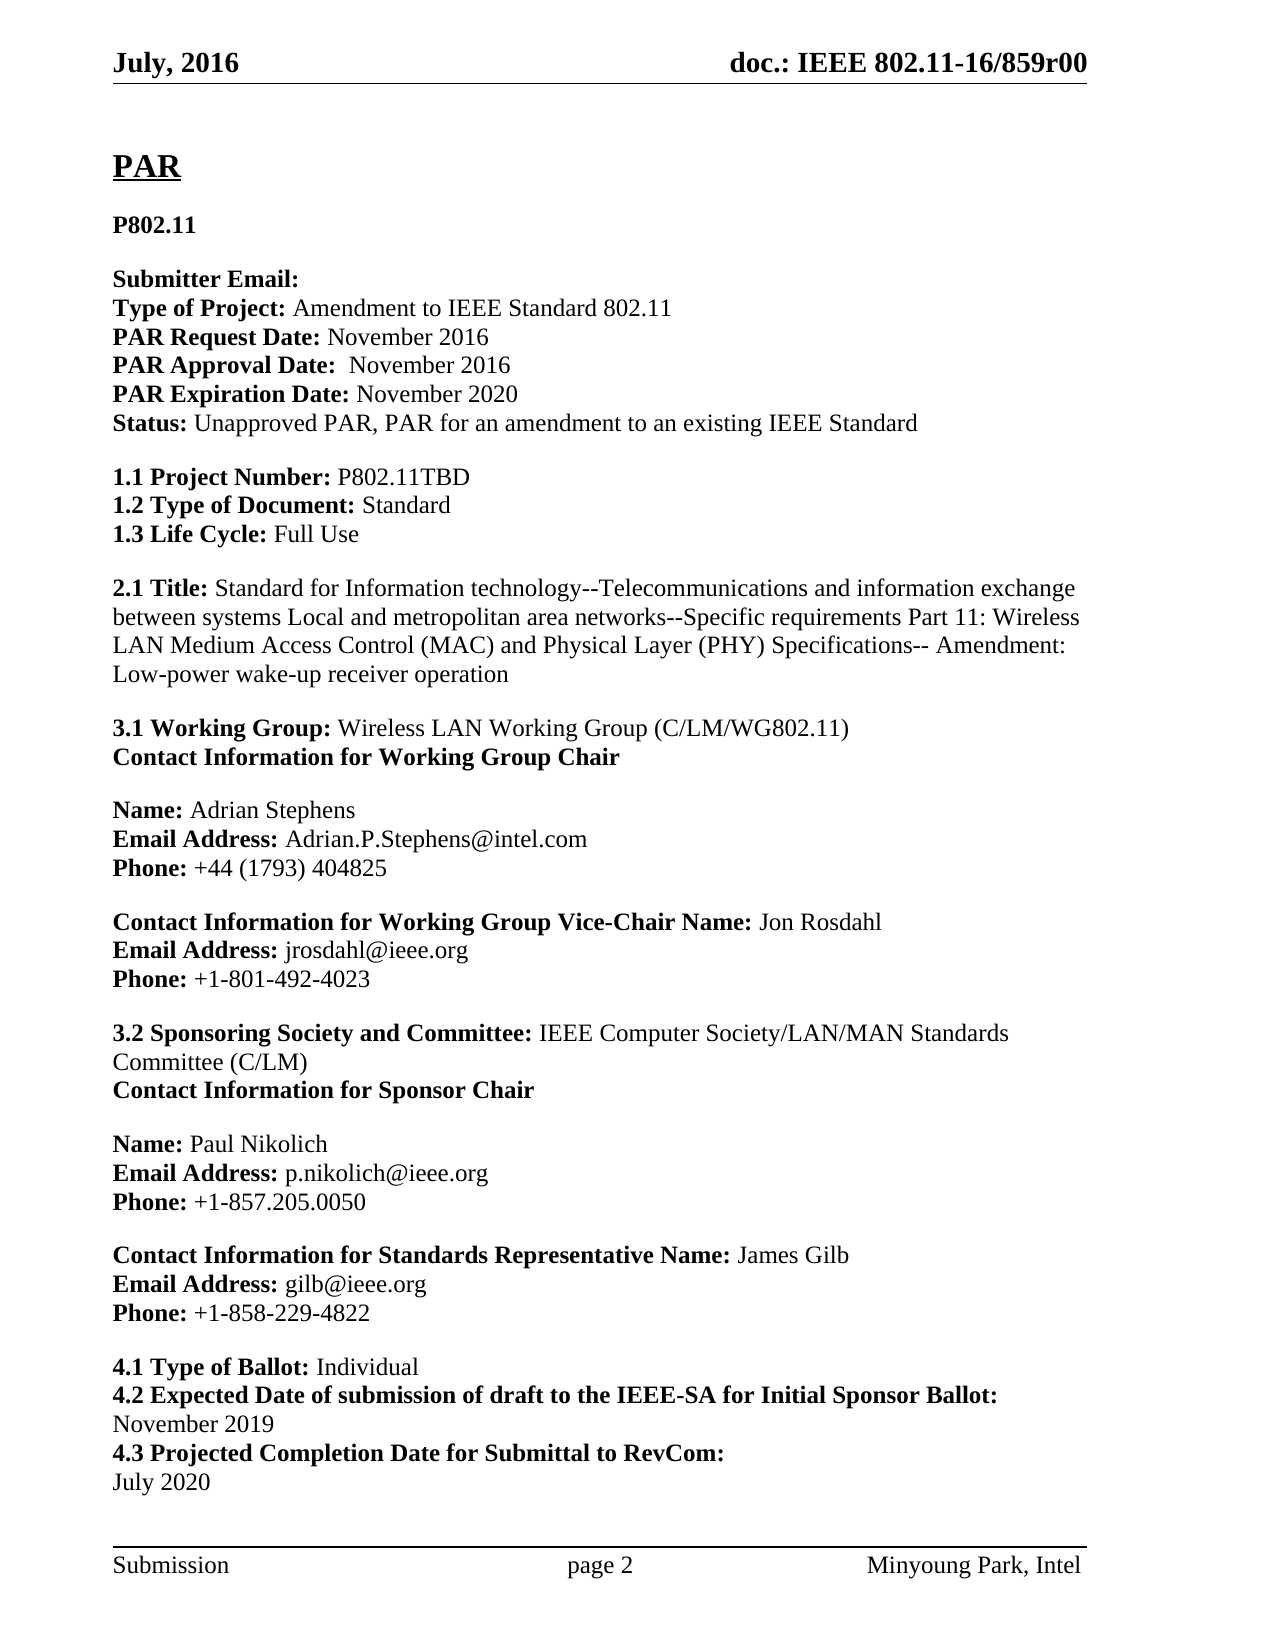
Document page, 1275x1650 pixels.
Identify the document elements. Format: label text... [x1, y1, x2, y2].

text Contact Information for Standards Representative Name: James Gilb Email Address: gilb@ieee.org Phone: +1-858-229-4822 [112, 1241, 1087, 1327]
text Submitter Email: Type of Project: Amendment to IEEE Standard 802.11 PAR Request Date: November 2016 PAR Approval Date: November 2016 PAR Expiration Date: November 2020 Status: Unapproved PAR, PAR for an amendment to an existing IEEE Standard [112, 264, 1087, 437]
text 4.1 Type of Ballot: Individual 4.2 Expected Date of submission of draft to the IEEE-SA for Initial Sponsor Ballot: November 2019 4.3 Projected Completion Date for Submittal to RevCom: July 2020 [112, 1352, 1087, 1496]
text 3.2 Sponsoring Society and Committee: IEEE Computer Society/LAN/MAN Standards Committee (C/LM) Contact Information for Sponsor Chair [112, 1018, 1087, 1104]
text 2.1 Title: Standard for Information technology--Telecommunications and information exchange between systems Local and metropolitan area networks--Specific requirements Part 11: Wireless LAN Medium Access Control (MAC) and Physical Layer (PHY) Specifications-- Amendment: Low-power wake-up receiver operation [112, 573, 1087, 688]
text Name: Paul Nikolich Email Address: p.nikolich@ieee.org Phone: +1-857.205.0050 [112, 1129, 1087, 1216]
text P802.11 [112, 211, 1087, 239]
text 3.1 Working Group: Wireless LAN Working Group (C/LM/WG802.11) Contact Information for Working Group Chair [112, 713, 1087, 771]
text Name: Adrian Stephens Email Address: Adrian.P.Stephens@intel.com Phone: +44 (1793) 404825 [112, 796, 1087, 882]
text Contact Information for Working Group Vice-Chair Name: Jon Rosdahl Email Address: jrosdahl@ieee.org Phone: +1-801-492-4023 [112, 907, 1087, 993]
text 1.1 Project Number: P802.11TBD 1.2 Type of Document: Standard 1.3 Life Cycle: Full Use [112, 462, 1087, 548]
subtitle PAR [112, 146, 1087, 184]
